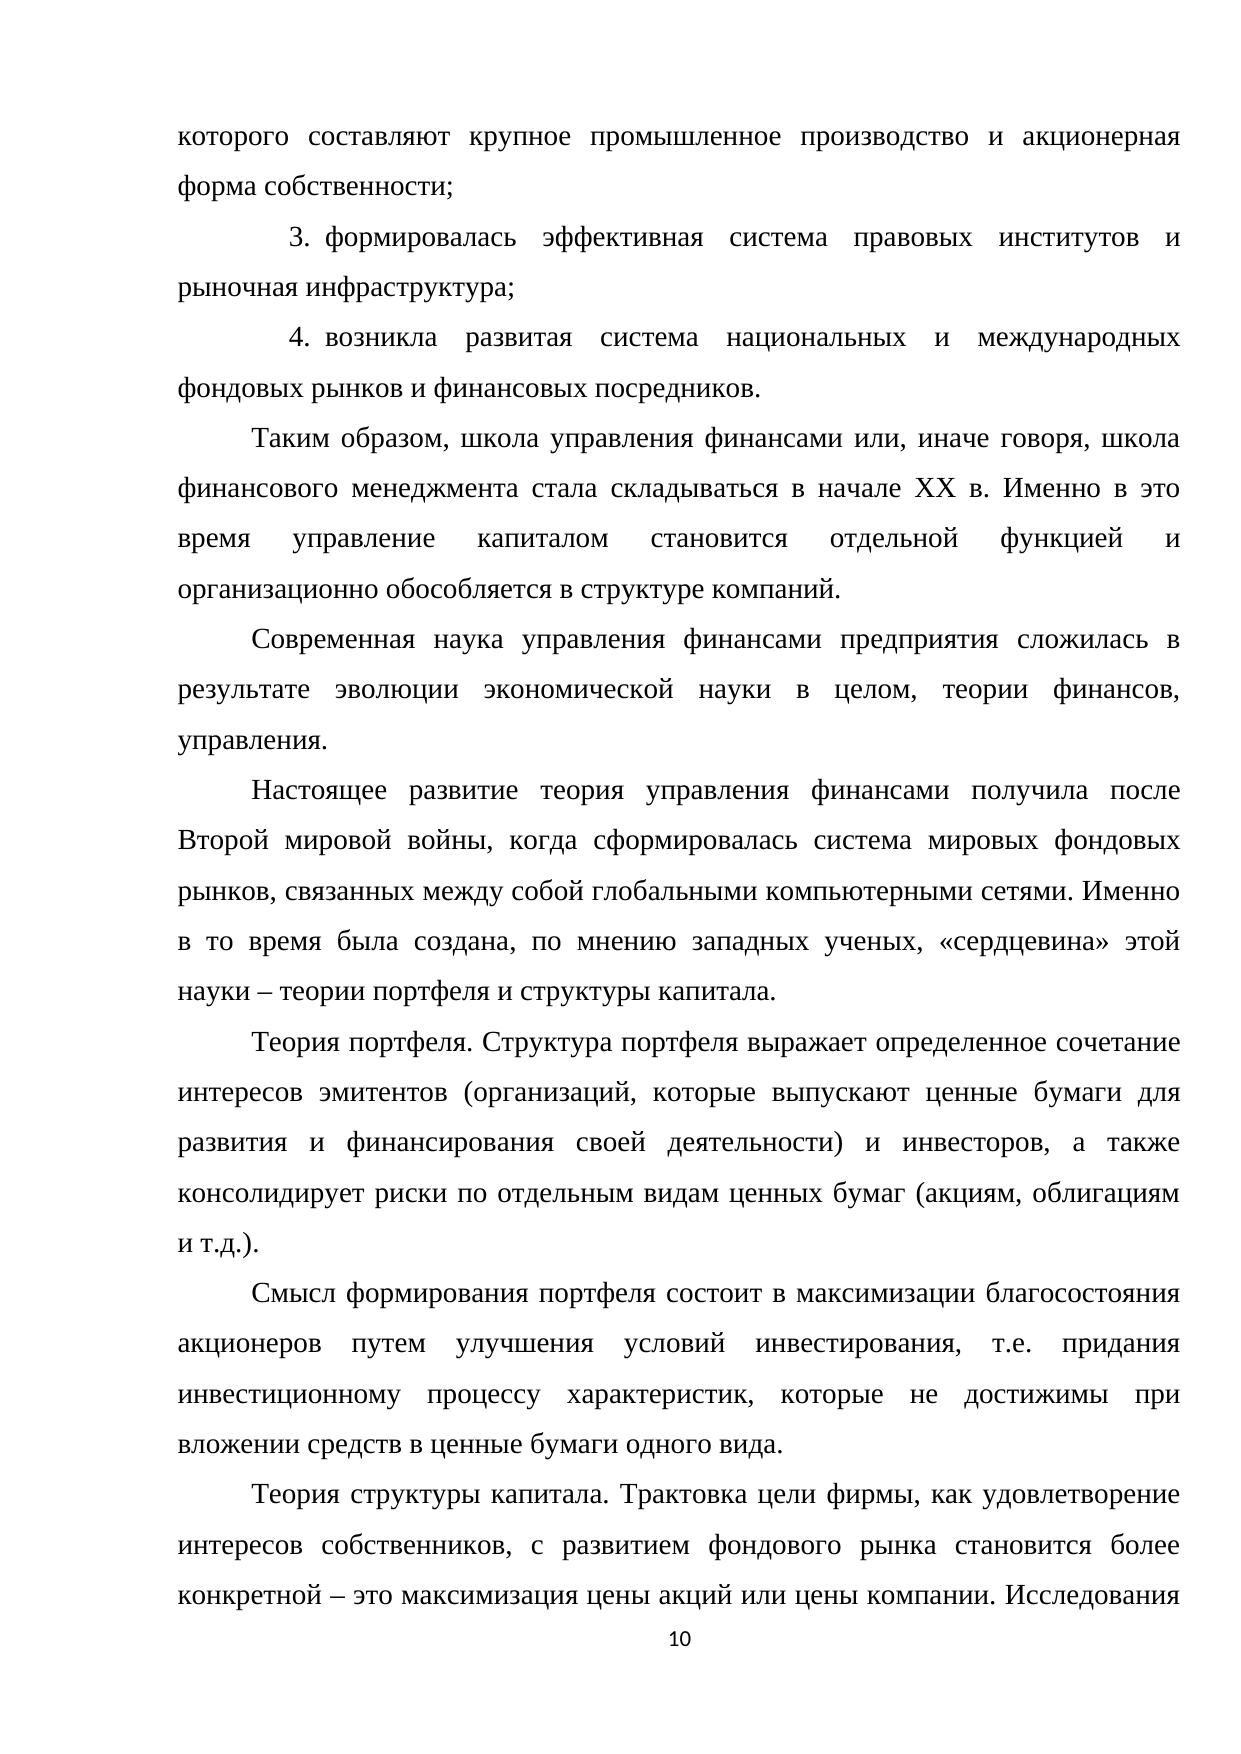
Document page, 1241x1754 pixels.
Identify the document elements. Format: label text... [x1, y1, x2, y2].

text Настоящее развитие теория управления финансами получила после Второй мировой войны, когда сформировалась система мировых фондовых рынков, связанных между собой глобальными компьютерными сетями. Именно в то время была создана, по мнению западных ученых, «сердцевина» этой науки – теории портфеля и структуры капитала. [177, 772, 1181, 1007]
list формировалась эффективная система правовых институтов и рыночная инфраструктура; [177, 219, 1181, 303]
text Теория портфеля. Структура портфеля выражает определенное сочетание интересов эмитентов (организаций, которые выпускают ценные бумаги для развития и финансирования своей деятельности) и инвесторов, а также консолидирует риски по отдельным видам ценных бумаг (акциям, облигациям и т.д.). [177, 1024, 1181, 1258]
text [177, 1477, 1181, 1611]
text Современная наука управления финансами предприятия сложилась в результате эволюции экономической науки в целом, теории финансов, управления. [177, 621, 1181, 755]
text Таким образом, школа управления финансами или, иначе говоря, школа финансового менеджмента стала складываться в начале XX в. Именно в это время управление капиталом становится отдельной функцией и организационно обособляется в структуре компаний. [177, 420, 1181, 604]
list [177, 118, 1181, 202]
list возникла развитая система национальных и международных фондовых рынков и финансовых посредников. [177, 319, 1181, 403]
text Смысл формирования портфеля состоит в максимизации благосостояния акционеров путем улучшения условий инвестирования, т.е. придания инвестиционному процессу характеристик, которые не достижимы при вложении средств в ценные бумаги одного вида. [177, 1275, 1181, 1460]
